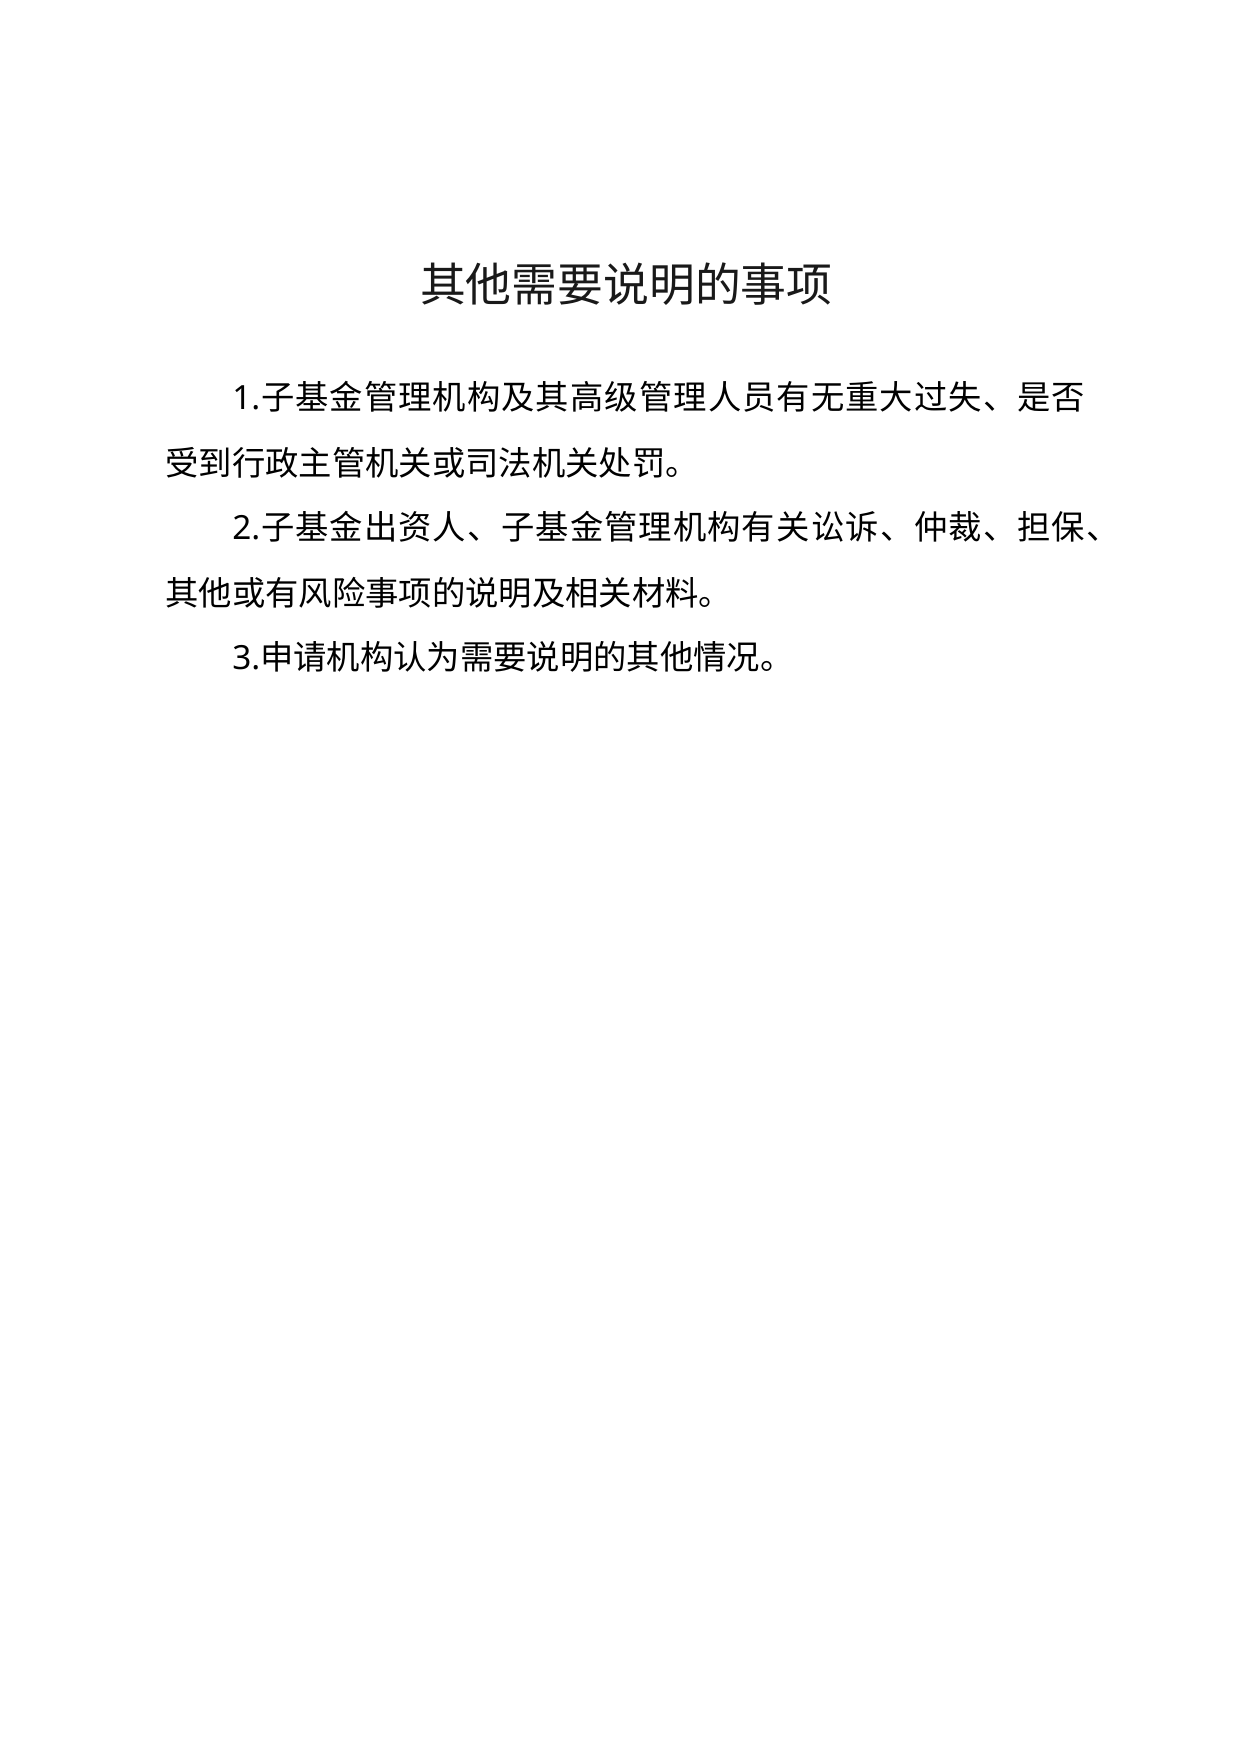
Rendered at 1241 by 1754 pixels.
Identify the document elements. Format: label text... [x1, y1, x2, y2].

text 3.申请机构认为需要说明的其他情况。 [165, 623, 1087, 688]
text 2.子基金出资人、子基金管理机构有关讼诉、仲裁、担保、其他或有风险事项的说明及相关材料。 [165, 493, 1087, 623]
text 1.子基金管理机构及其高级管理人员有无重大过失、是否受到行政主管机关或司法机关处罚。 [165, 363, 1087, 493]
text 其他需要说明的事项 [165, 233, 1087, 330]
